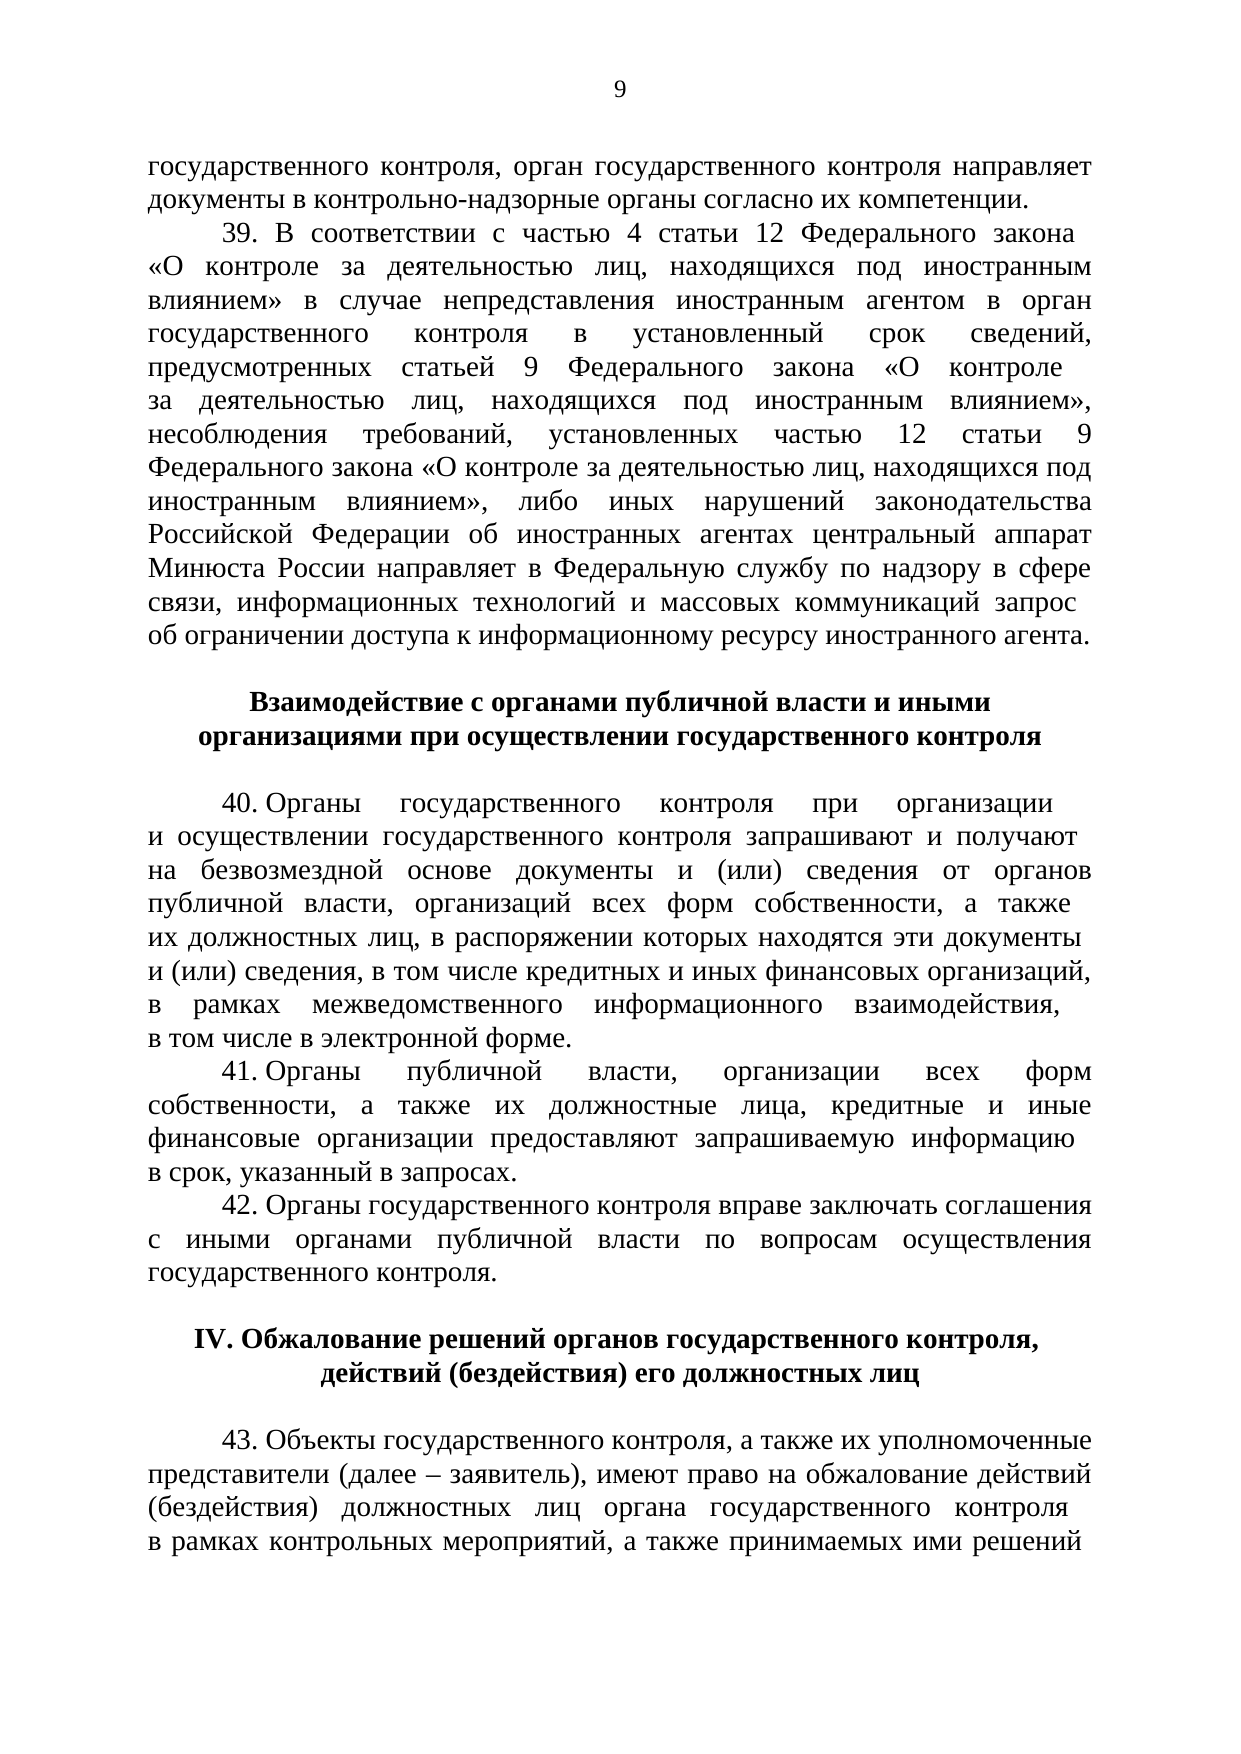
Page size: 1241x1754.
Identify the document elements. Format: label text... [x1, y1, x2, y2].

text 39. В соответствии с частью 4 статьи 12 Федерального закона «О контроле за деятельностью лиц, находящихся под иностранным влиянием» в случае непредставления иностранным агентом в орган государственного контроля в установленный срок сведений, предусмотренных статьей 9 Федерального закона «О контроле за деятельностью лиц, находящихся под иностранным влиянием», несоблюдения требований, установленных частью 12 статьи 9 Федерального закона «О контроле за деятельностью лиц, находящихся под иностранным влиянием», либо иных нарушений законодательства Российской Федерации об иностранных агентах центральный аппарат Минюста России направляет в Федеральную службу по надзору в сфере связи, информационных технологий и массовых коммуникаций запрос об ограничении доступа к информационному ресурсу иностранного агента. [148, 215, 1092, 651]
text 41. Органы публичной власти, организации всех форм собственности, а также их должностные лица, кредитные и иные финансовые организации предоставляют запрашиваемую информацию в срок, указанный в запросах. [148, 1053, 1092, 1187]
text 40. Органы государственного контроля при организации и осуществлении государственного контроля запрашивают и получают на безвозмездной основе документы и (или) сведения от органов публичной власти, организаций всех форм собственности, а также их должностных лиц, в распоряжении которых находятся эти документы и (или) сведения, в том числе кредитных и иных финансовых организаций, в рамках межведомственного информационного взаимодействия, в том числе в электронной форме. [148, 785, 1092, 1053]
text IV. Обжалование решений органов государственного контроля, действий (бездействия) его должностных лиц [148, 1322, 1092, 1389]
text Взаимодействие с органами публичной власти и иными организациями при осуществлении государственного контроля [148, 684, 1092, 751]
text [148, 148, 1092, 215]
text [148, 1422, 1092, 1556]
text 42. Органы государственного контроля вправе заключать соглашения с иными органами публичной власти по вопросам осуществления государственного контроля. [148, 1187, 1092, 1288]
